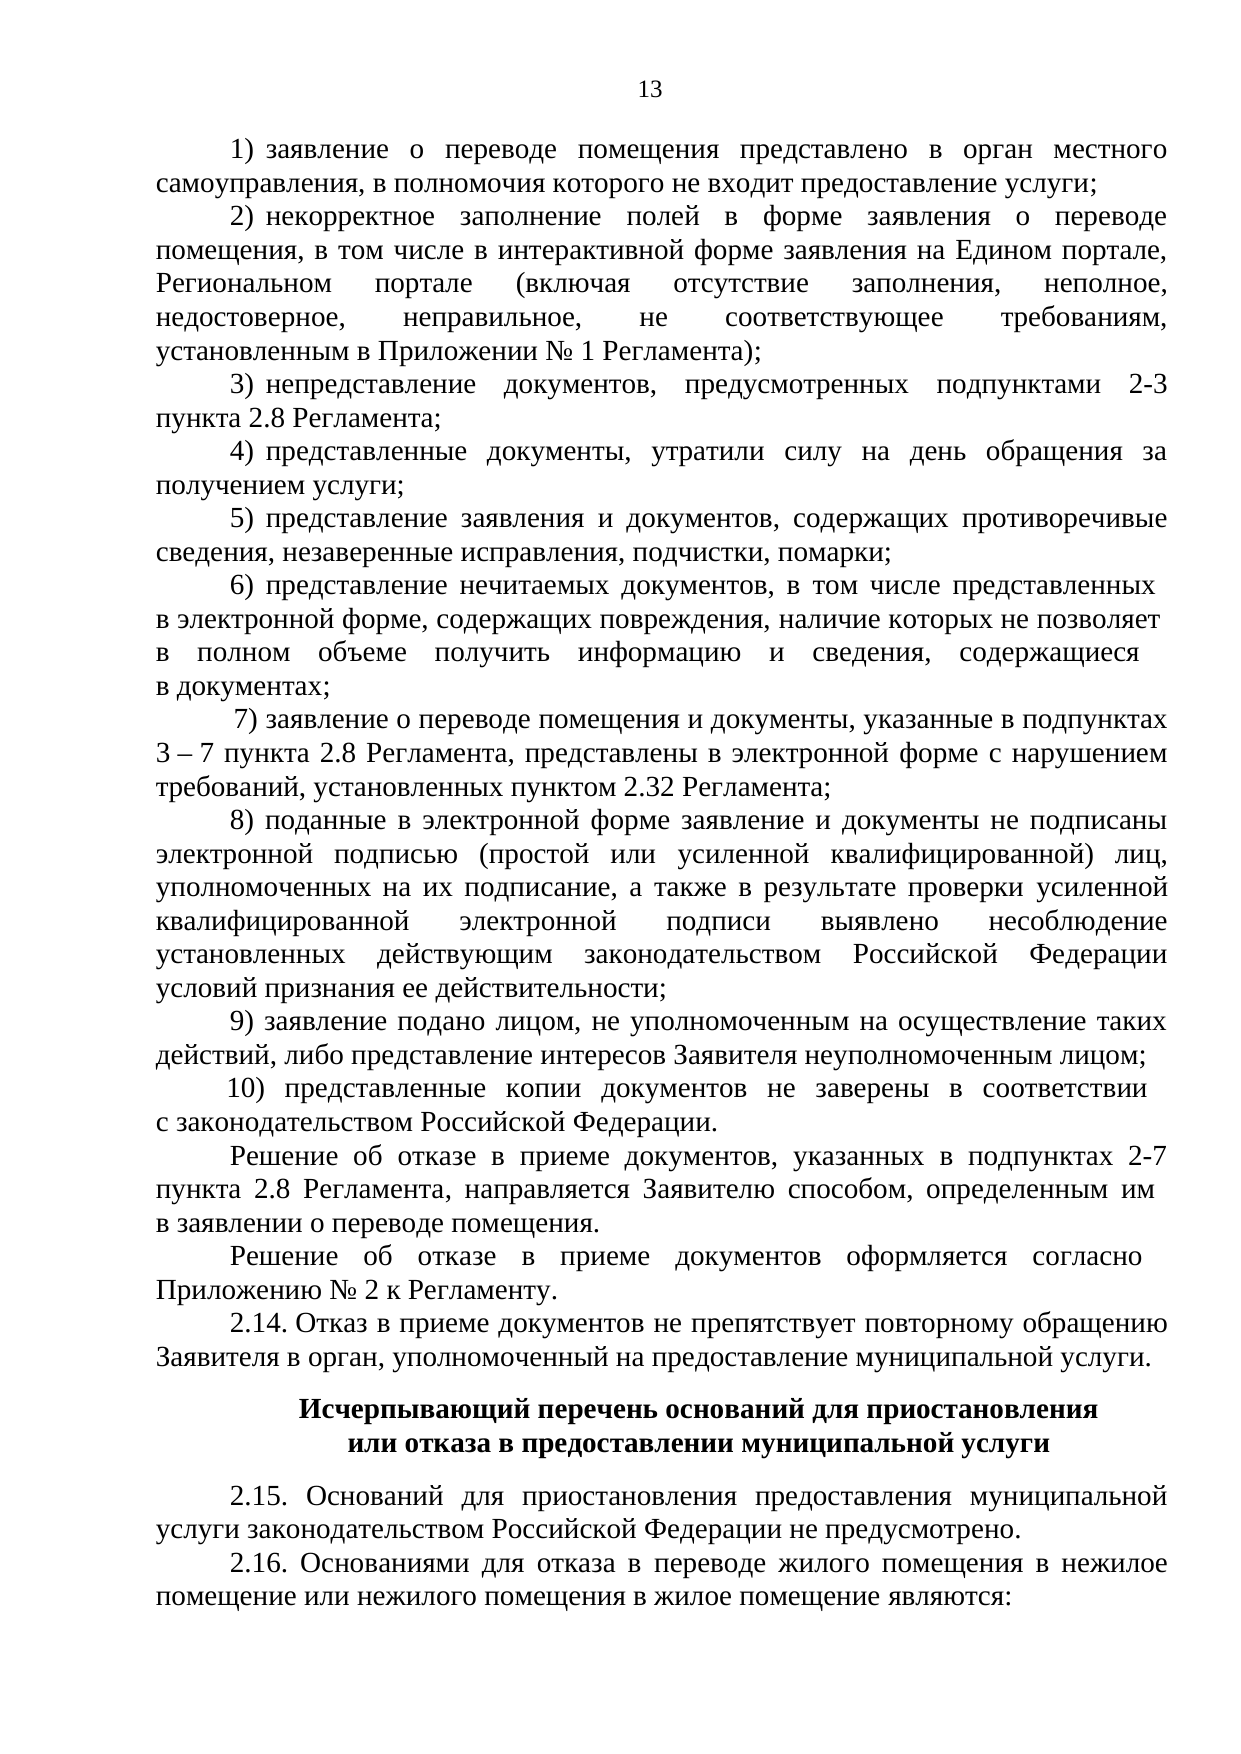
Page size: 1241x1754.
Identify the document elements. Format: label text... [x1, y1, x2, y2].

list заявление о переводе помещения представлено в орган местного самоуправления, в полномочия которого не входит предоставление услуги; [156, 131, 1168, 198]
text 2.16. Основаниями для отказа в переводе жилого помещения в нежилое помещение или нежилого помещения в жилое помещение являются: [156, 1545, 1168, 1612]
list непредставление документов, предусмотренных подпунктами 2-3 пункта 2.8 Регламента; [156, 366, 1168, 433]
list некорректное заполнение полей в форме заявления о переводе помещения, в том числе в интерактивной форме заявления на Едином портале, Региональном портале (включая отсутствие заполнения, неполное, недостоверное, неправильное, не соответствующее требованиям, установленным в Приложении № 1 Регламента); [156, 198, 1168, 366]
text Решение об отказе в приеме документов, указанных в подпунктах 2-7 пункта 2.8 Регламента, направляется Заявителю способом, определенным им в заявлении о переводе помещения. [156, 1138, 1168, 1238]
list представление нечитаемых документов, в том числе представленных в электронной форме, содержащих повреждения, наличие которых не позволяет в полном объеме получить информацию и сведения, содержащиеся в документах; [156, 567, 1168, 702]
text или отказа в предоставлении муниципальной услуги [156, 1425, 1168, 1459]
text 7) заявление о переводе помещения и документы, указанные в подпунктах 3 – 7 пункта 2.8 Регламента, представлены в электронной форме с нарушением требований, установленных пунктом 2.32 Регламента; [156, 702, 1168, 802]
list представленные документы, утратили силу на день обращения за получением услуги; [156, 433, 1168, 500]
text Исчерпывающий перечень оснований для приостановления [156, 1392, 1168, 1425]
text 2.15. Оснований для приостановления предоставления муниципальной услуги законодательством Российской Федерации не предусмотрено. [156, 1478, 1168, 1545]
text 2.14. Отказ в приеме документов не препятствует повторному обращению Заявителя в орган, уполномоченный на предоставление муниципальной услуги. [156, 1305, 1168, 1372]
text 8) поданные в электронной форме заявление и документы не подписаны электронной подписью (простой или усиленной квалифицированной) лиц, уполномоченных на их подписание, а также в результате проверки усиленной квалифицированной электронной подписи выявлено несоблюдение установленных действующим законодательством Российской Федерации условий признания ее действительности; [156, 802, 1168, 1003]
list 10) представленные копии документов не заверены в соответствии с законодательством Российской Федерации. [156, 1071, 1168, 1138]
list представление заявления и документов, содержащих противоречивые сведения, незаверенные исправления, подчистки, помарки; [156, 500, 1168, 567]
list 9) заявление подано лицом, не уполномоченным на осуществление таких действий, либо представление интересов Заявителя неуполномоченным лицом; [156, 1003, 1168, 1071]
text Решение об отказе в приеме документов оформляется согласно Приложению № 2 к Регламенту. [156, 1238, 1168, 1305]
